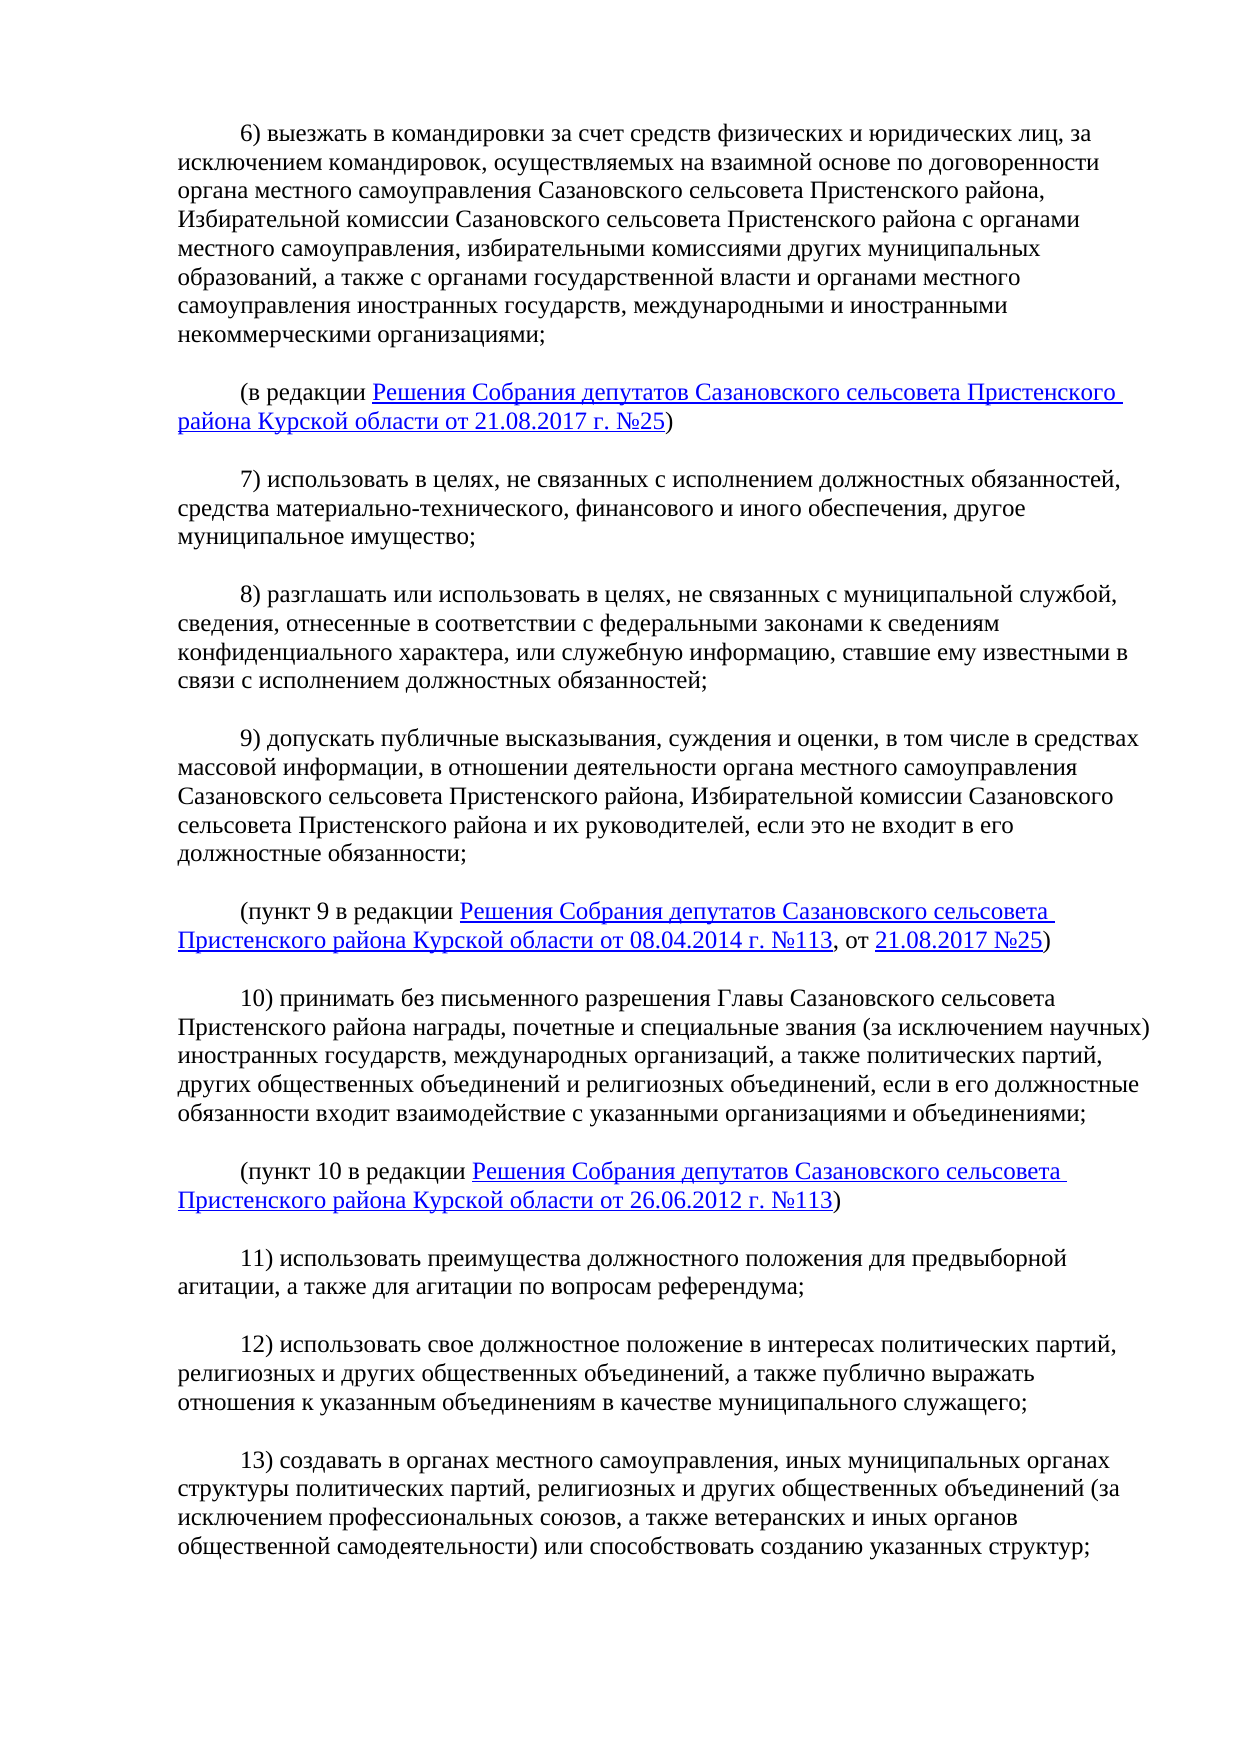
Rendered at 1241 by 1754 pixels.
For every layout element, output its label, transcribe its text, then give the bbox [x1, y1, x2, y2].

text 6) выезжать в командировки за счет средств физических и юридических лиц, за исключением командировок, осуществляемых на взаимной основе по договоренности органа местного самоуправления Сазановского сельсовета Пристенского района, Избирательной комиссии Сазановского сельсовета Пристенского района с органами местного самоуправления, избирательными комиссиями других муниципальных образований, а также с органами государственной власти и органами местного самоуправления иностранных государств, международными и иностранными некоммерческими организациями; [177, 118, 1152, 348]
text 13) создавать в органах местного самоуправления, иных муниципальных органах структуры политических партий, религиозных и других общественных объединений (за исключением профессиональных союзов, а также ветеранских и иных органов общественной самодеятельности) или способствовать созданию указанных структур; [177, 1445, 1152, 1560]
text 7) использовать в целях, не связанных с исполнением должностных обязанностей, средства материально-технического, финансового и иного обеспечения, другое муниципальное имущество; [177, 464, 1152, 550]
text 8) разглашать или использовать в целях, не связанных с муниципальной службой, сведения, отнесенные в соответствии с федеральными законами к сведениям конфиденциального характера, или служебную информацию, ставшие ему известными в связи с исполнением должностных обязанностей; [177, 579, 1152, 694]
text (в редакции Решения Собрания депутатов Сазановского сельсовета Пристенского района Курской области от 21.08.2017 г. №25) [177, 377, 1152, 435]
text (пункт 10 в редакции Решения Собрания депутатов Сазановского сельсовета Пристенского района Курской области от 26.06.2012 г. №113) [177, 1156, 1152, 1213]
text 11) использовать преимущества должностного положения для предвыборной агитации, а также для агитации по вопросам референдума; [177, 1243, 1152, 1300]
text 12) использовать свое должностное положение в интересах политических партий, религиозных и других общественных объединений, а также публично выражать отношения к указанным объединениям в качестве муниципального служащего; [177, 1329, 1152, 1416]
text (пункт 9 в редакции Решения Собрания депутатов Сазановского сельсовета Пристенского района Курской области от 08.04.2014 г. №113, от 21.08.2017 №25) [177, 896, 1152, 954]
text 9) допускать публичные высказывания, суждения и оценки, в том числе в средствах массовой информации, в отношении деятельности органа местного самоуправления Сазановского сельсовета Пристенского района, Избирательной комиссии Сазановского сельсовета Пристенского района и их руководителей, если это не входит в его должностные обязанности; [177, 723, 1152, 867]
text 10) принимать без письменного разрешения Главы Сазановского сельсовета Пристенского района награды, почетные и специальные звания (за исключением научных) иностранных государств, международных организаций, а также политических партий, других общественных объединений и религиозных объединений, если в его должностные обязанности входит взаимодействие с указанными организациями и объединениями; [177, 983, 1152, 1127]
